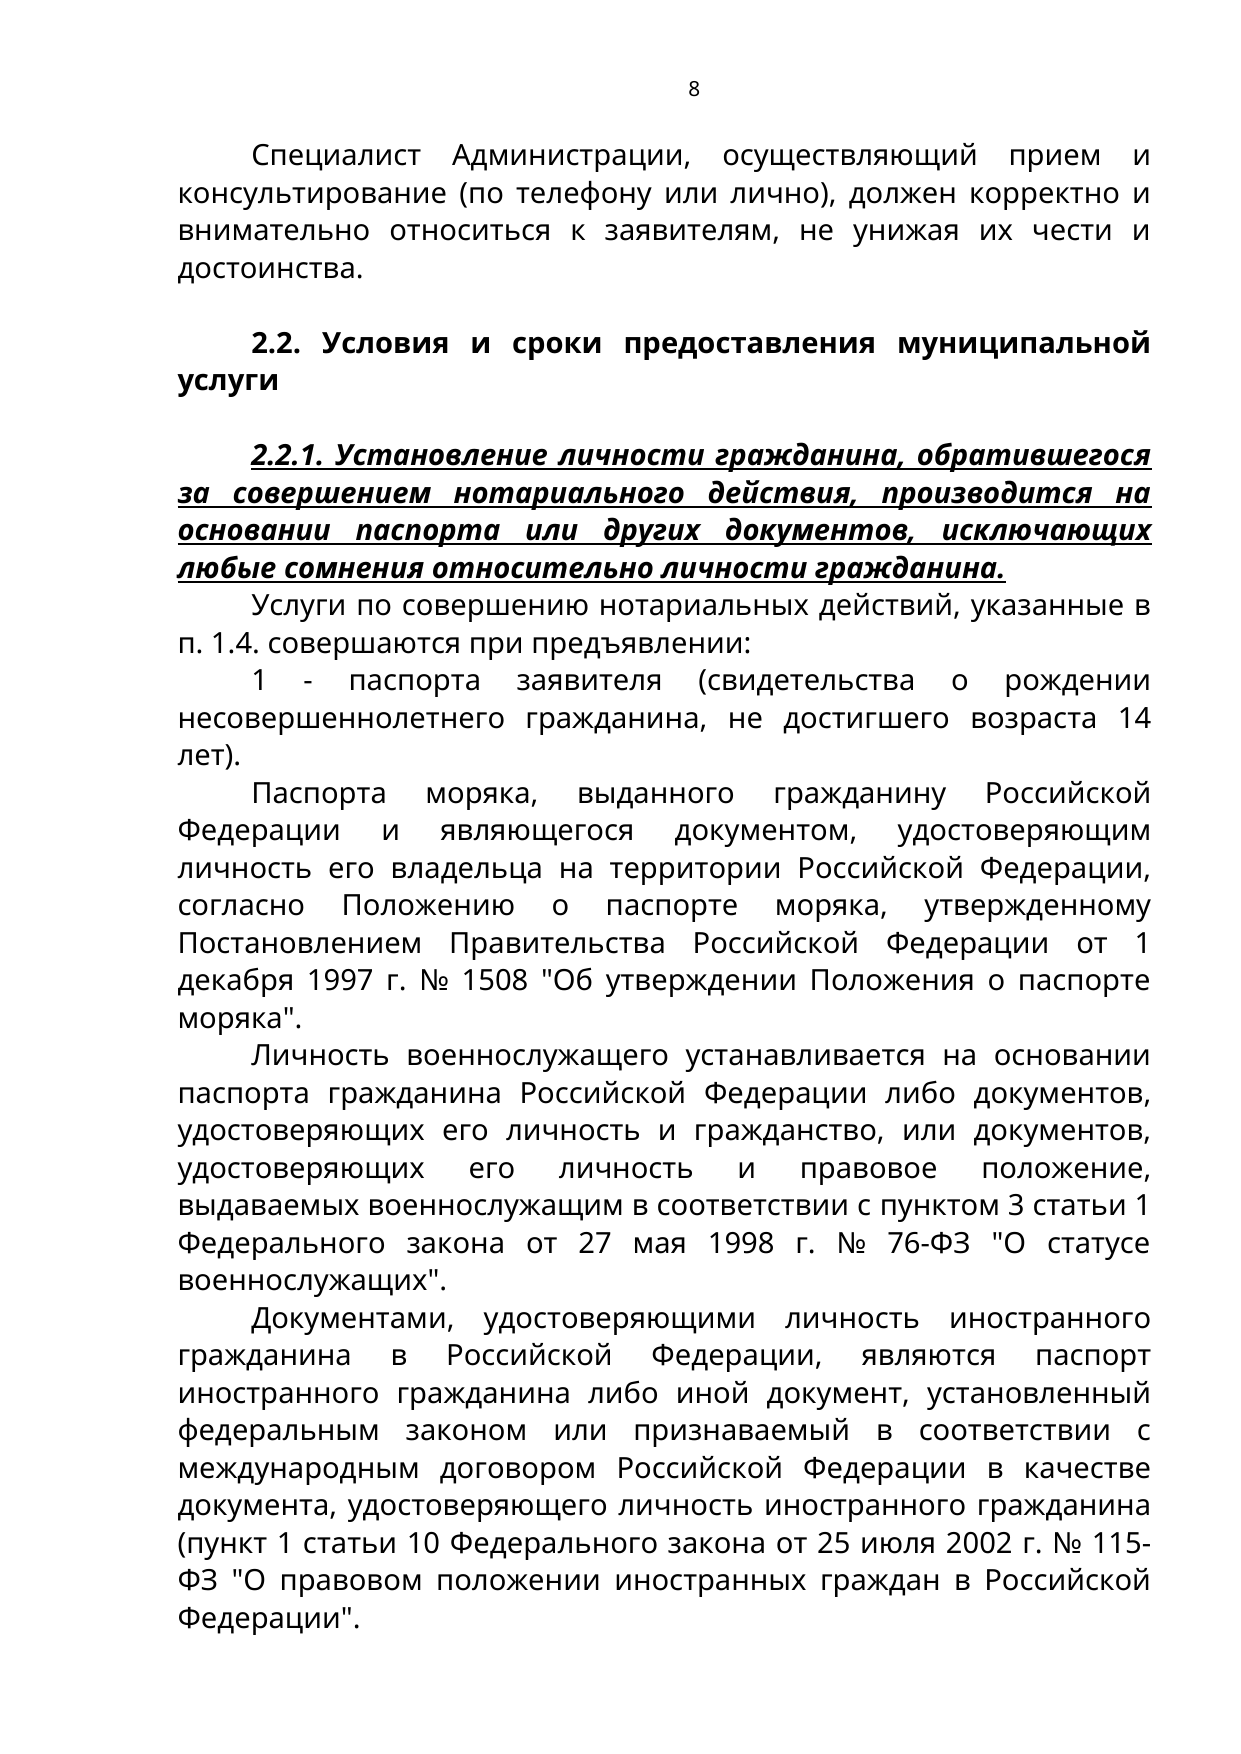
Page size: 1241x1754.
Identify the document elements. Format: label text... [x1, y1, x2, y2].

text 2.2.1. Установление личности гражданина, обратившегося за совершением нотариального действия, производится на основании паспорта или других документов, исключающих любые сомнения относительно личности гражданина. [177, 544, 1152, 586]
text Специалист Администрации, осуществляющий прием и консультирование (по телефону или лично), должен корректно и внимательно относиться к заявителям, не унижая их чести и достоинства. [177, 136, 1152, 286]
text 2.2. Условия и сроки предоставления муниципальной услуги [177, 323, 1152, 398]
text 1 - паспорта заявителя (свидетельства о рождении несовершеннолетнего гражданина, не достигшего возраста 14 лет). [177, 661, 1152, 773]
text Паспорта моряка, выданного гражданину Российской Федерации и являющегося документом, удостоверяющим личность его владельца на территории Российской Федерации, согласно Положению о паспорте моряка, утвержденному Постановлением Правительства Российской Федерации от 1 декабря 1997 г. № 1508 "Об утверждении Положения о паспорте моряка". [177, 773, 1152, 1036]
text Личность военнослужащего устанавливается на основании паспорта гражданина Российской Федерации либо документов, удостоверяющих его личность и гражданство, или документов, удостоверяющих его личность и правовое положение, выдаваемых военнослужащим в соответствии с пунктом 3 статьи 1 Федерального закона от 27 мая 1998 г. № 76-ФЗ "О статусе военнослужащих". [177, 1036, 1152, 1298]
text 2.2.1. Установление личности гражданина, обратившегося за совершением нотариального действия, производится на основании паспорта или других документов, исключающих любые сомнения относительно личности гражданина. [177, 436, 1152, 506]
text 2.2.1. Установление личности гражданина, обратившегося за совершением нотариального действия, производится на основании паспорта или других документов, исключающих любые сомнения относительно личности гражданина. [177, 507, 1152, 543]
text Документами, удостоверяющими личность иностранного гражданина в Российской Федерации, являются паспорт иностранного гражданина либо иной документ, установленный федеральным законом или признаваемый в соответствии с международным договором Российской Федерации в качестве документа, удостоверяющего личность иностранного гражданина (пункт 1 статьи 10 Федерального закона от 25 июля 2002 г. № 115-ФЗ "О правовом положении иностранных граждан в Российской Федерации". [177, 1298, 1152, 1636]
text Услуги по совершению нотариальных действий, указанные в п. 1.4. совершаются при предъявлении: [177, 586, 1152, 661]
